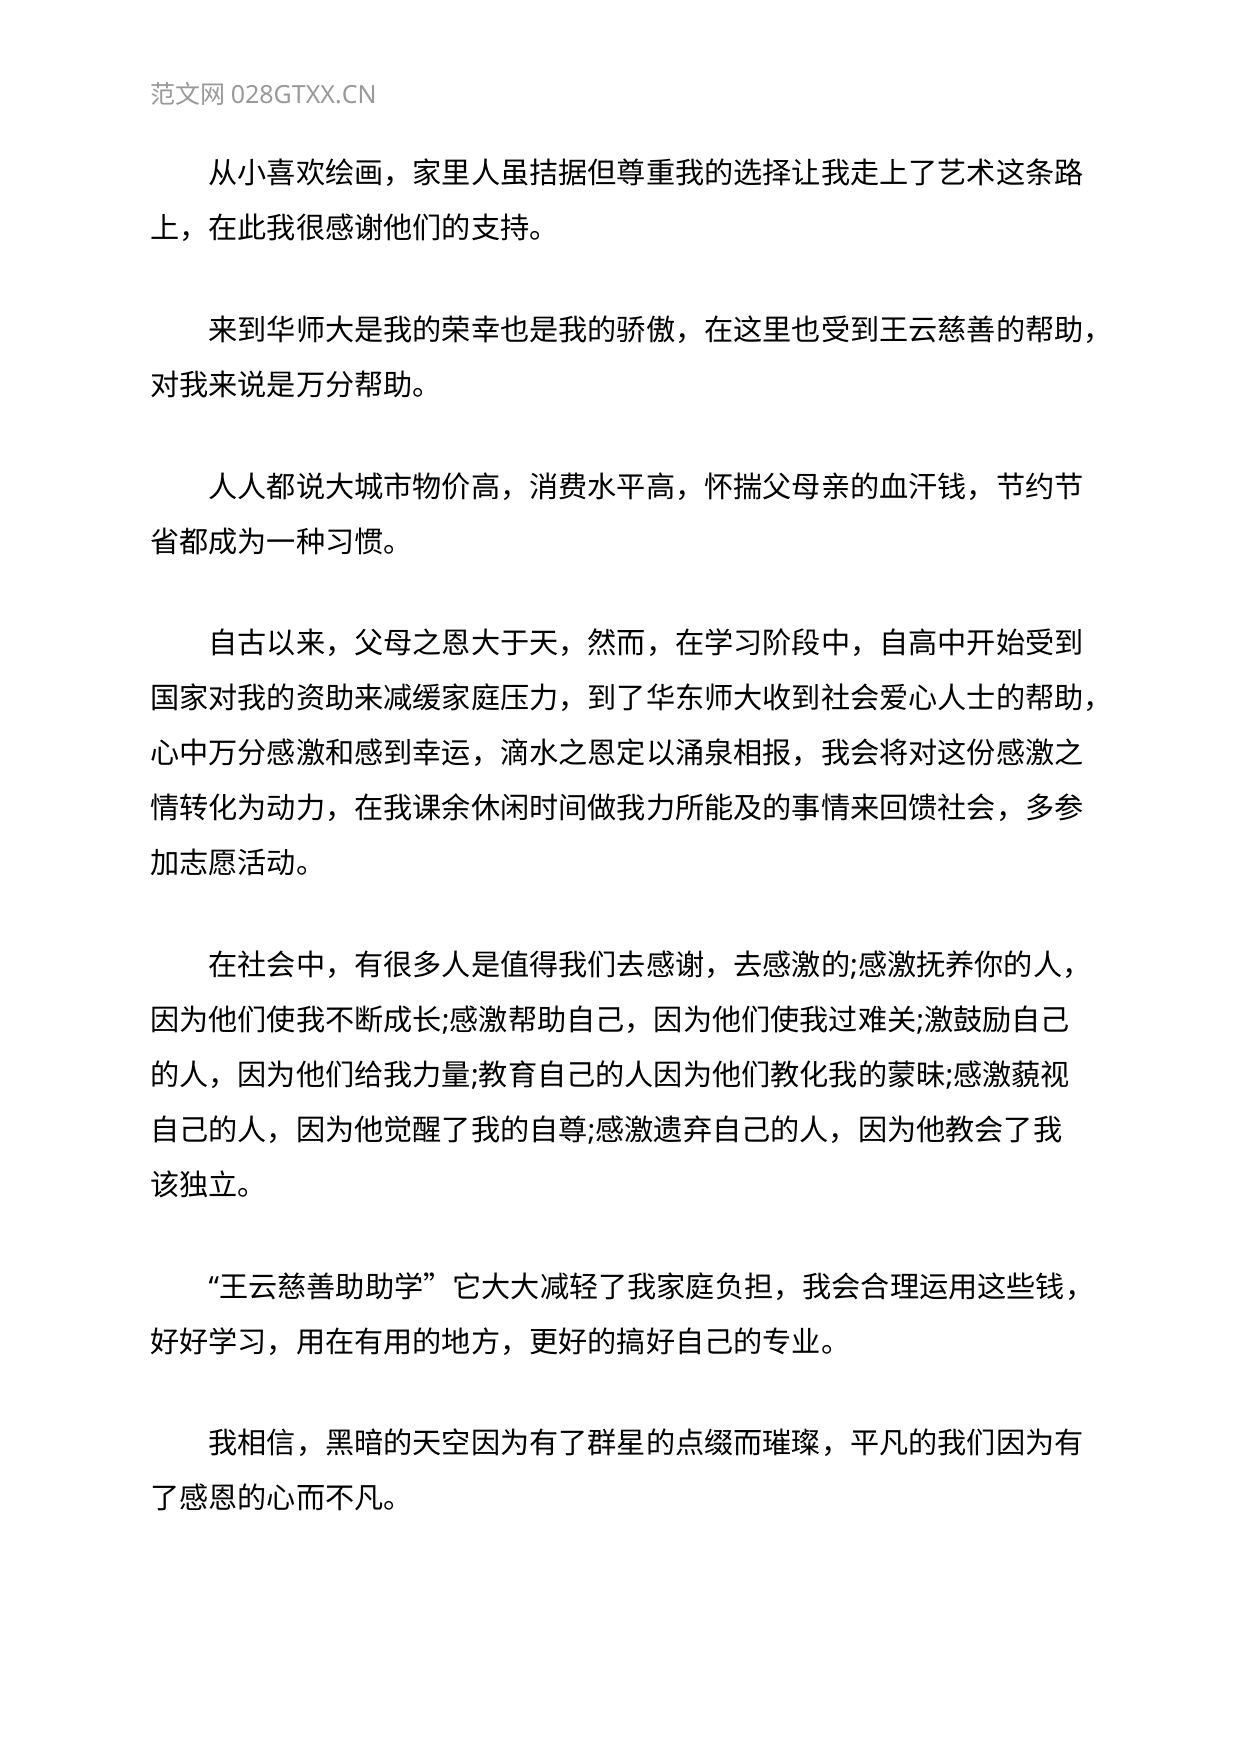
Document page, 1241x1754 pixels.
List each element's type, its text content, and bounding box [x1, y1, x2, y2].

text 来到华师大是我的荣幸也是我的骄傲，在这里也受到王云慈善的帮助，对我来说是万分帮助。 [150, 307, 1090, 404]
text “王云慈善助助学”它大大减轻了我家庭负担，我会合理运用这些钱，好好学习，用在有用的地方，更好的搞好自己的专业。 [150, 1263, 1090, 1360]
text 在社会中，有很多人是值得我们去感谢，去感激的;感激抚养你的人，因为他们使我不断成长;感激帮助自己，因为他们使我过难关;激鼓励自己的人，因为他们给我力量;教育自己的人因为他们教化我的蒙昧;感激藐视自己的人，因为他觉醒了我的自尊;感激遗弃自己的人，因为他教会了我该独立。 [150, 941, 1090, 1204]
text 人人都说大城市物价高，消费水平高，怀揣父母亲的血汗钱，节约节省都成为一种习惯。 [150, 463, 1090, 561]
text 自古以来，父母之恩大于天，然而，在学习阶段中，自高中开始受到国家对我的资助来减缓家庭压力，到了华东师大收到社会爱心人士的帮助，心中万分感激和感到幸运，滴水之恩定以涌泉相报，我会将对这份感激之情转化为动力，在我课余休闲时间做我力所能及的事情来回馈社会，多参加志愿活动。 [150, 620, 1090, 882]
text 从小喜欢绘画，家里人虽拮据但尊重我的选择让我走上了艺术这条路上，在此我很感谢他们的支持。 [150, 150, 1090, 247]
text 我相信，黑暗的天空因为有了群星的点缀而璀璨，平凡的我们因为有了感恩的心而不凡。 [150, 1420, 1090, 1517]
